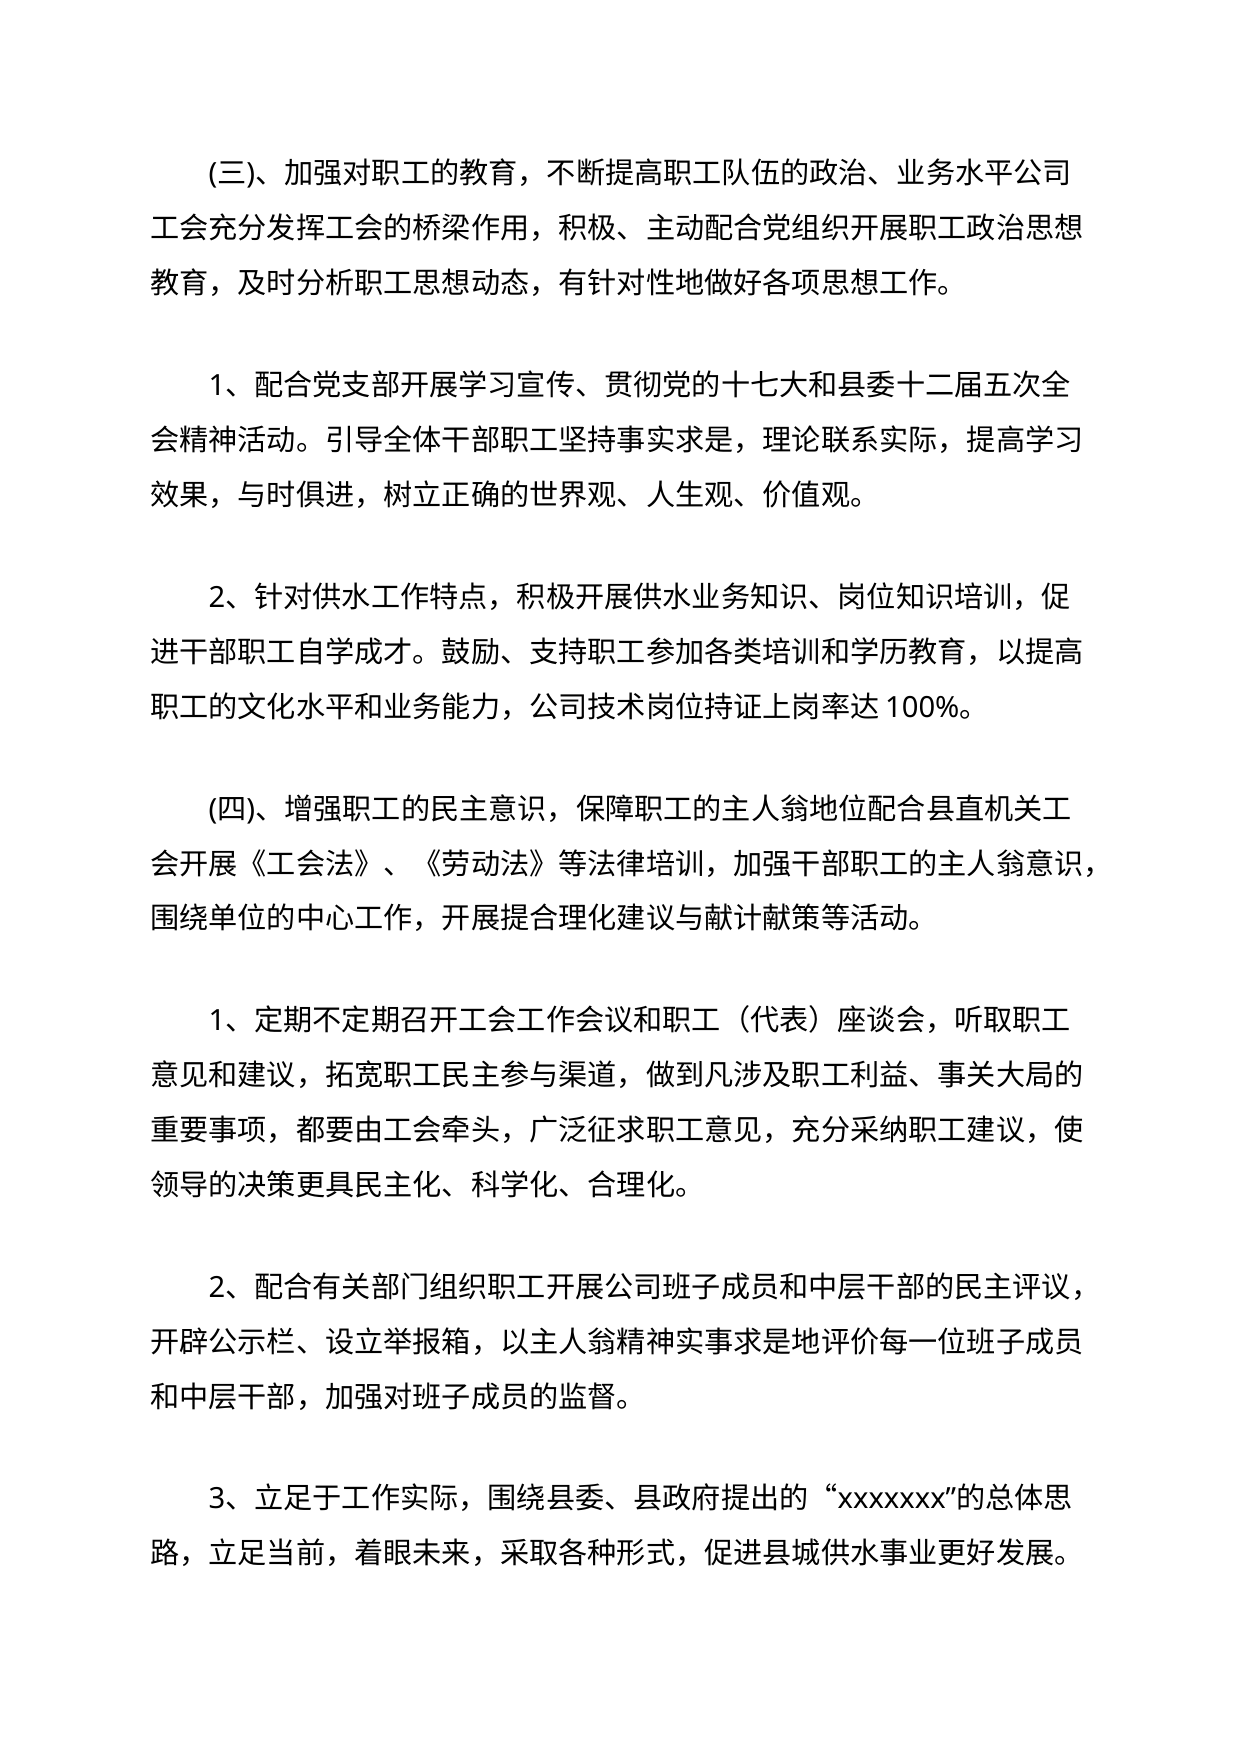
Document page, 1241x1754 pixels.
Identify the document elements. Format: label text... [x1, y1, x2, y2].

text 2、针对供水工作特点，积极开展供水业务知识、岗位知识培训，促进干部职工自学成才。鼓励、支持职工参加各类培训和学历教育，以提高职工的文化水平和业务能力，公司技术岗位持证上岗率达100%。 [150, 573, 1090, 726]
text 2、配合有关部门组织职工开展公司班子成员和中层干部的民主评议，开辟公示栏、设立举报箱，以主人翁精神实事求是地评价每一位班子成员和中层干部，加强对班子成员的监督。 [150, 1263, 1090, 1416]
text (三)、加强对职工的教育，不断提高职工队伍的政治、业务水平公司工会充分发挥工会的桥梁作用，积极、主动配合党组织开展职工政治思想教育，及时分析职工思想动态，有针对性地做好各项思想工作。 [150, 150, 1090, 302]
text 1、配合党支部开展学习宣传、贯彻党的十七大和县委十二届五次全会精神活动。引导全体干部职工坚持事实求是，理论联系实际，提高学习效果，与时俱进，树立正确的世界观、人生观、价值观。 [150, 362, 1090, 514]
text (四)、增强职工的民主意识，保障职工的主人翁地位配合县直机关工会开展《工会法》、《劳动法》等法律培训，加强干部职工的主人翁意识，围绕单位的中心工作，开展提合理化建议与献计献策等活动。 [150, 785, 1090, 937]
text 1、定期不定期召开工会工作会议和职工（代表）座谈会，听取职工意见和建议，拓宽职工民主参与渠道，做到凡涉及职工利益、事关大局的重要事项，都要由工会牵头，广泛征求职工意见，充分采纳职工建议，使领导的决策更具民主化、科学化、合理化。 [150, 997, 1090, 1204]
text 3、立足于工作实际，围绕县委、县政府提出的“xxxxxxx”的总体思路，立足当前，着眼未来，采取各种形式，促进县城供水事业更好发展。 [150, 1475, 1090, 1572]
